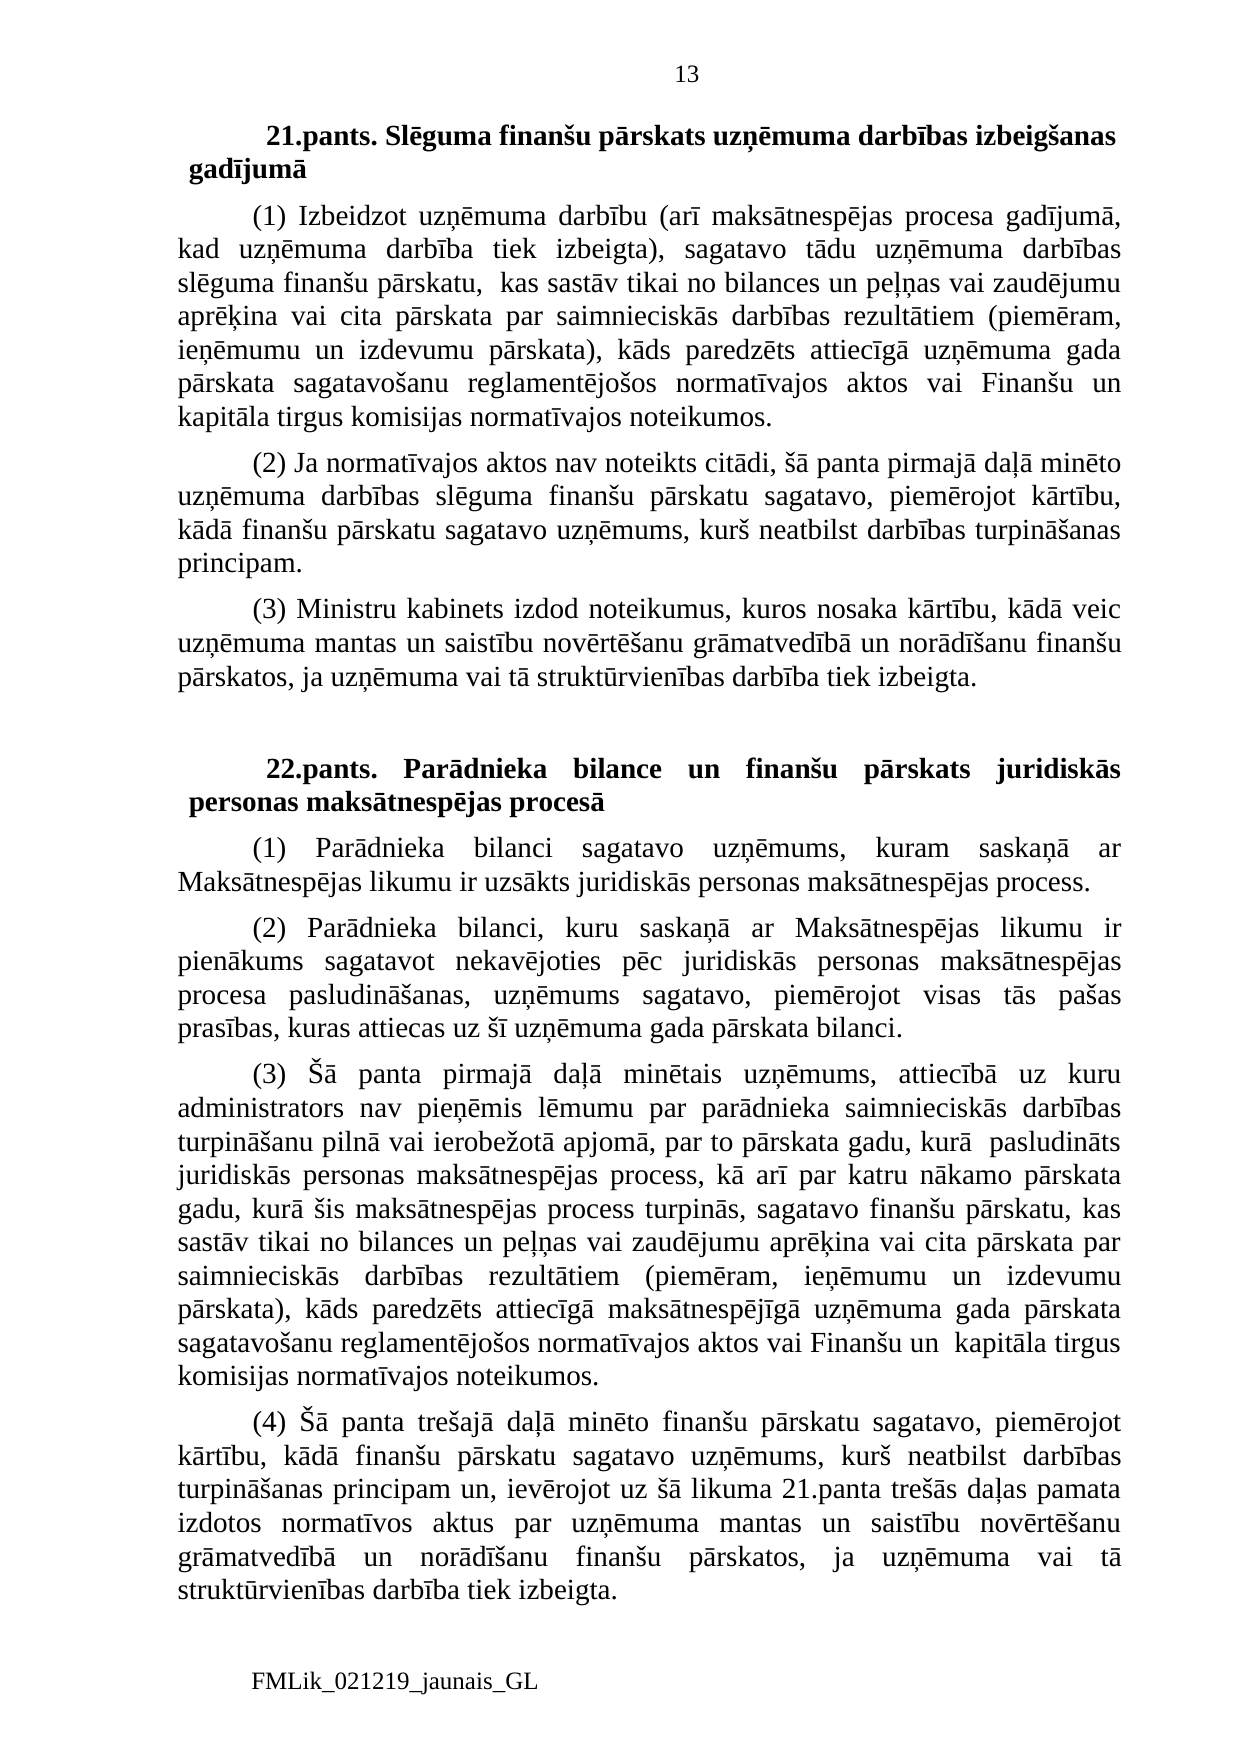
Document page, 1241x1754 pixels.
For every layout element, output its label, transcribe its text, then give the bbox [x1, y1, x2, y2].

text 22.pants. Parādnieka bilance un finanšu pārskats juridiskās personas maksātnespējas procesā [188, 751, 1122, 818]
text 21.pants. Slēguma finanšu pārskats uzņēmuma darbības izbeigšanas gadījumā [188, 118, 1122, 185]
text (3) Šā panta pirmajā daļā minētais uzņēmums, attiecībā uz kuru administrators nav pieņēmis lēmumu par parādnieka saimnieciskās darbības turpināšanu pilnā vai ierobežotā apjomā, par to pārskata gadu, kurā pasludināts juridiskās personas maksātnespējas process, kā arī par katru nākamo pārskata gadu, kurā šis maksātnespējas process turpinās, sagatavo finanšu pārskatu, kas sastāv tikai no bilances un peļņas vai zaudējumu aprēķina vai cita pārskata par saimnieciskās darbības rezultātiem (piemēram, ieņēmumu un izdevumu pārskata), kāds paredzēts attiecīgā maksātnespējīgā uzņēmuma gada pārskata sagatavošanu reglamentējošos normatīvajos aktos vai Finanšu un kapitāla tirgus komisijas normatīvajos noteikumos. [177, 1057, 1122, 1392]
text (3) Ministru kabinets izdod noteikumus, kuros nosaka kārtību, kādā veic uzņēmuma mantas un saistību novērtēšanu grāmatvedībā un norādīšanu finanšu pārskatos, ja uzņēmuma vai tā struktūrvienības darbība tiek izbeigta. [177, 592, 1122, 692]
text (2) Parādnieka bilanci, kuru saskaņā ar Maksātnespējas likumu ir pienākums sagatavot nekavējoties pēc juridiskās personas maksātnespējas procesa pasludināšanas, uzņēmums sagatavo, piemērojot visas tās pašas prasības, kuras attiecas uz šī uzņēmuma gada pārskata bilanci. [177, 910, 1122, 1044]
text (1) Parādnieka bilanci sagatavo uzņēmums, kuram saskaņā ar Maksātnespējas likumu ir uzsākts juridiskās personas maksātnespējas process. [177, 830, 1122, 897]
text (1) Izbeidzot uzņēmuma darbību (arī maksātnespējas procesa gadījumā, kad uzņēmuma darbība tiek izbeigta), sagatavo tādu uzņēmuma darbības slēguma finanšu pārskatu, kas sastāv tikai no bilances un peļņas vai zaudējumu aprēķina vai cita pārskata par saimnieciskās darbības rezultātiem (piemēram, ieņēmumu un izdevumu pārskata), kāds paredzēts attiecīgā uzņēmuma gada pārskata sagatavošanu reglamentējošos normatīvajos aktos vai Finanšu un kapitāla tirgus komisijas normatīvajos noteikumos. [177, 198, 1122, 432]
text (4) Šā panta trešajā daļā minēto finanšu pārskatu sagatavo, piemērojot kārtību, kādā finanšu pārskatu sagatavo uzņēmums, kurš neatbilst darbības turpināšanas principam un, ievērojot uz šā likuma 21.panta trešās daļas pamata izdotos normatīvos aktus par uzņēmuma mantas un saistību novērtēšanu grāmatvedībā un norādīšanu finanšu pārskatos, ja uzņēmuma vai tā struktūrvienības darbība tiek izbeigta. [177, 1404, 1122, 1606]
text (2) Ja normatīvajos aktos nav noteikts citādi, šā panta pirmajā daļā minēto uzņēmuma darbības slēguma finanšu pārskatu sagatavo, piemērojot kārtību, kādā finanšu pārskatu sagatavo uzņēmums, kurš neatbilst darbības turpināšanas principam. [177, 445, 1122, 579]
